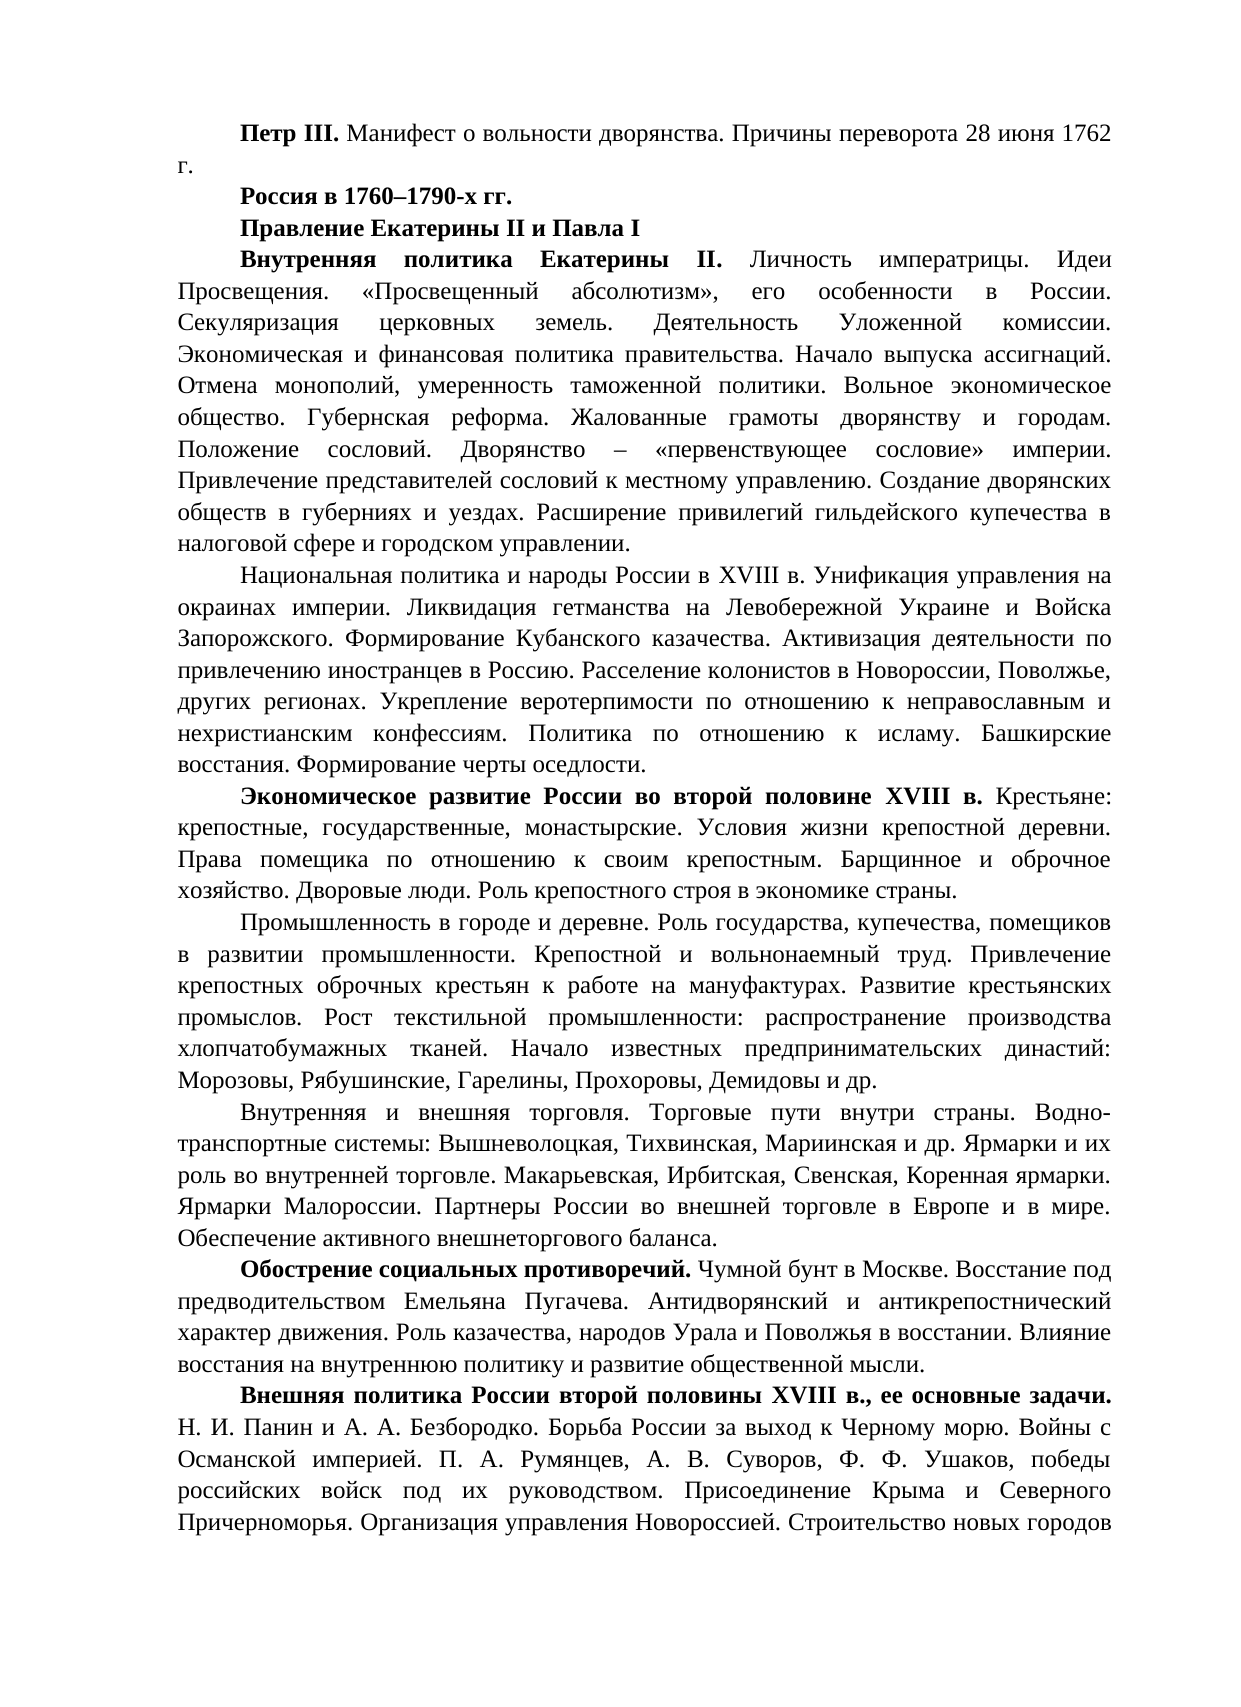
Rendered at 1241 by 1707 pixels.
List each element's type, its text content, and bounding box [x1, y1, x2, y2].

text Внутренняя и внешняя торговля. Торговые пути внутри страны. Водно-транспортные системы: Вышневолоцкая, Тихвинская, Мариинская и др. Ярмарки и их роль во внутренней торговле. Макарьевская, Ирбитская, Свенская, Коренная ярмарки. Ярмарки Малороссии. Партнеры России во внешней торговле в Европе и в мире. Обеспечение активного внешнеторгового баланса. [177, 1097, 1112, 1252]
text Национальная политика и народы России в XVIII в. Унификация управления на окраинах империи. Ликвидация гетманства на Левобережной Украине и Войска Запорожского. Формирование Кубанского казачества. Активизация деятельности по привлечению иностранцев в Россию. Расселение колонистов в Новороссии, Поволжье, других регионах. Укрепление веротерпимости по отношению к неправославным и нехристианским конфессиям. Политика по отношению к исламу. Башкирские восстания. Формирование черты оседлости. [177, 560, 1112, 778]
text Россия в 1760–1790-х гг. [177, 181, 1112, 210]
text Экономическое развитие России во второй половине XVIII в. Крестьяне: крепостные, государственные, монастырские. Условия жизни крепостной деревни. Права помещика по отношению к своим крепостным. Барщинное и оброчное хозяйство. Дворовые люди. Роль крепостного строя в экономике страны. [177, 781, 1112, 904]
text Правление Екатерины II и Павла I [177, 213, 1112, 242]
text Обострение социальных противоречий. Чумной бунт в Москве. Восстание под предводительством Емельяна Пугачева. Антидворянский и антикрепостнический характер движения. Роль казачества, народов Урала и Поволжья в восстании. Влияние восстания на внутреннюю политику и развитие общественной мысли. [177, 1254, 1112, 1378]
text Внутренняя политика Екатерины II. Личность императрицы. Идеи Просвещения. «Просвещенный абсолютизм», его особенности в России. Секуляризация церковных земель. Деятельность Уложенной комиссии. Экономическая и финансовая политика правительства. Начало выпуска ассигнаций. Отмена монополий, умеренность таможенной политики. Вольное экономическое общество. Губернская реформа. Жалованные грамоты дворянству и городам. Положение сословий. Дворянство – «первенствующее сословие» империи. Привлечение представителей сословий к местному управлению. Создание дворянских обществ в губерниях и уездах. Расширение привилегий гильдейского купечества в налоговой сфере и городском управлении. [177, 244, 1112, 557]
text Петр III. Манифест о вольности дворянства. Причины переворота 28 июня 1762 г. [177, 118, 1112, 178]
text Промышленность в городе и деревне. Роль государства, купечества, помещиков в развитии промышленности. Крепостной и вольнонаемный труд. Привлечение крепостных оброчных крестьян к работе на мануфактурах. Развитие крестьянских промыслов. Рост текстильной промышленности: распространение производства хлопчатобумажных тканей. Начало известных предпринимательских династий: Морозовы, Рябушинские, Гарелины, Прохоровы, Демидовы и др. [177, 907, 1112, 1094]
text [177, 1381, 1112, 1536]
